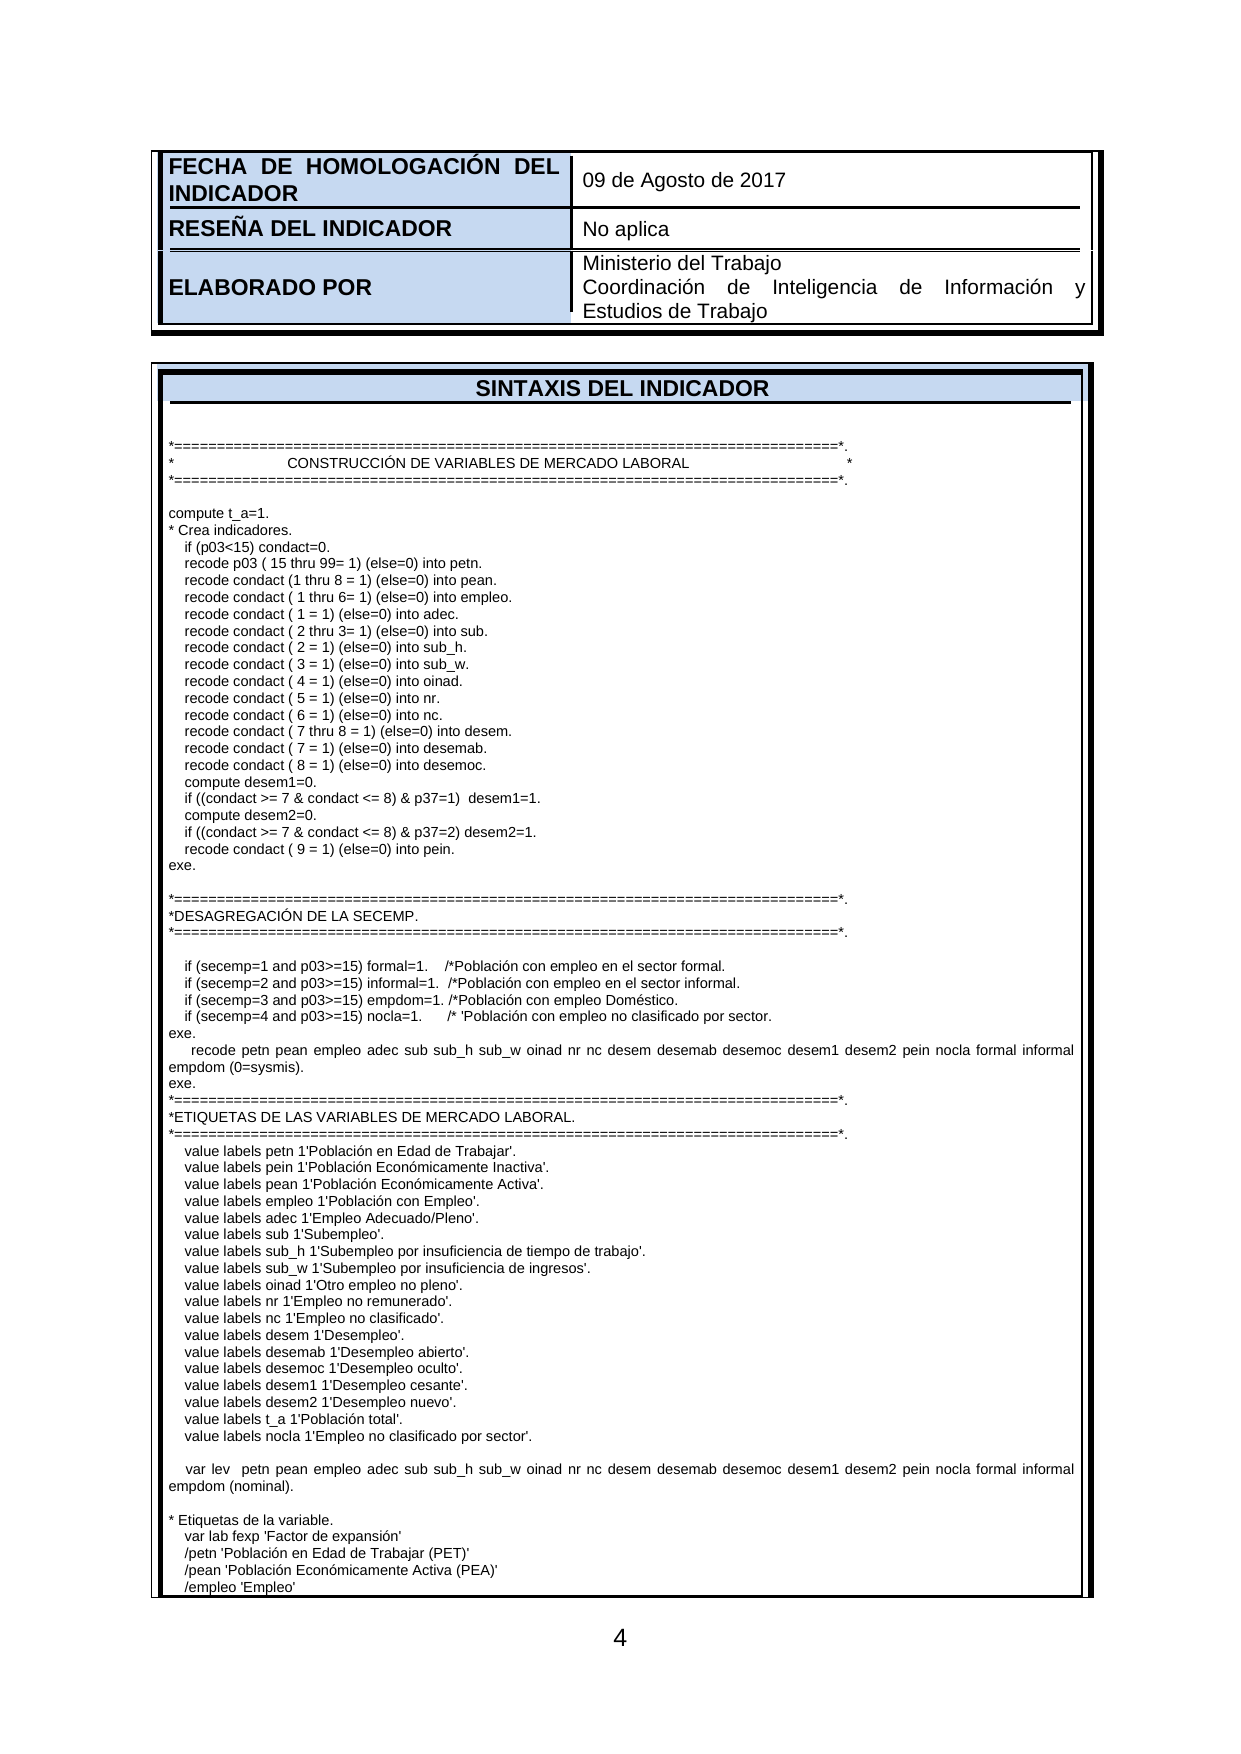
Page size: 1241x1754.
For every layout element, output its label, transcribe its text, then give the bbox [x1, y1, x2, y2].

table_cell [163, 401, 1081, 1595]
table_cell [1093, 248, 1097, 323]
table_cell No aplica [573, 206, 1091, 248]
table_header SINTAXIS DEL INDICADOR [157, 364, 1088, 401]
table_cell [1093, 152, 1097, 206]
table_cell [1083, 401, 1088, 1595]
table_cell FECHA DE HOMOLOGACIÓN DEL INDICADOR [163, 153, 571, 206]
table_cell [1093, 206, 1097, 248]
table_cell Ministerio del Trabajo Coordinación de Inteligencia de Información y Estudios de Trabajo [571, 248, 1092, 323]
table_cell RESEÑA DEL INDICADOR [163, 206, 570, 248]
table_cell ELABORADO POR [163, 248, 571, 323]
table_cell 09 de Agosto de 2017 [571, 153, 1091, 206]
